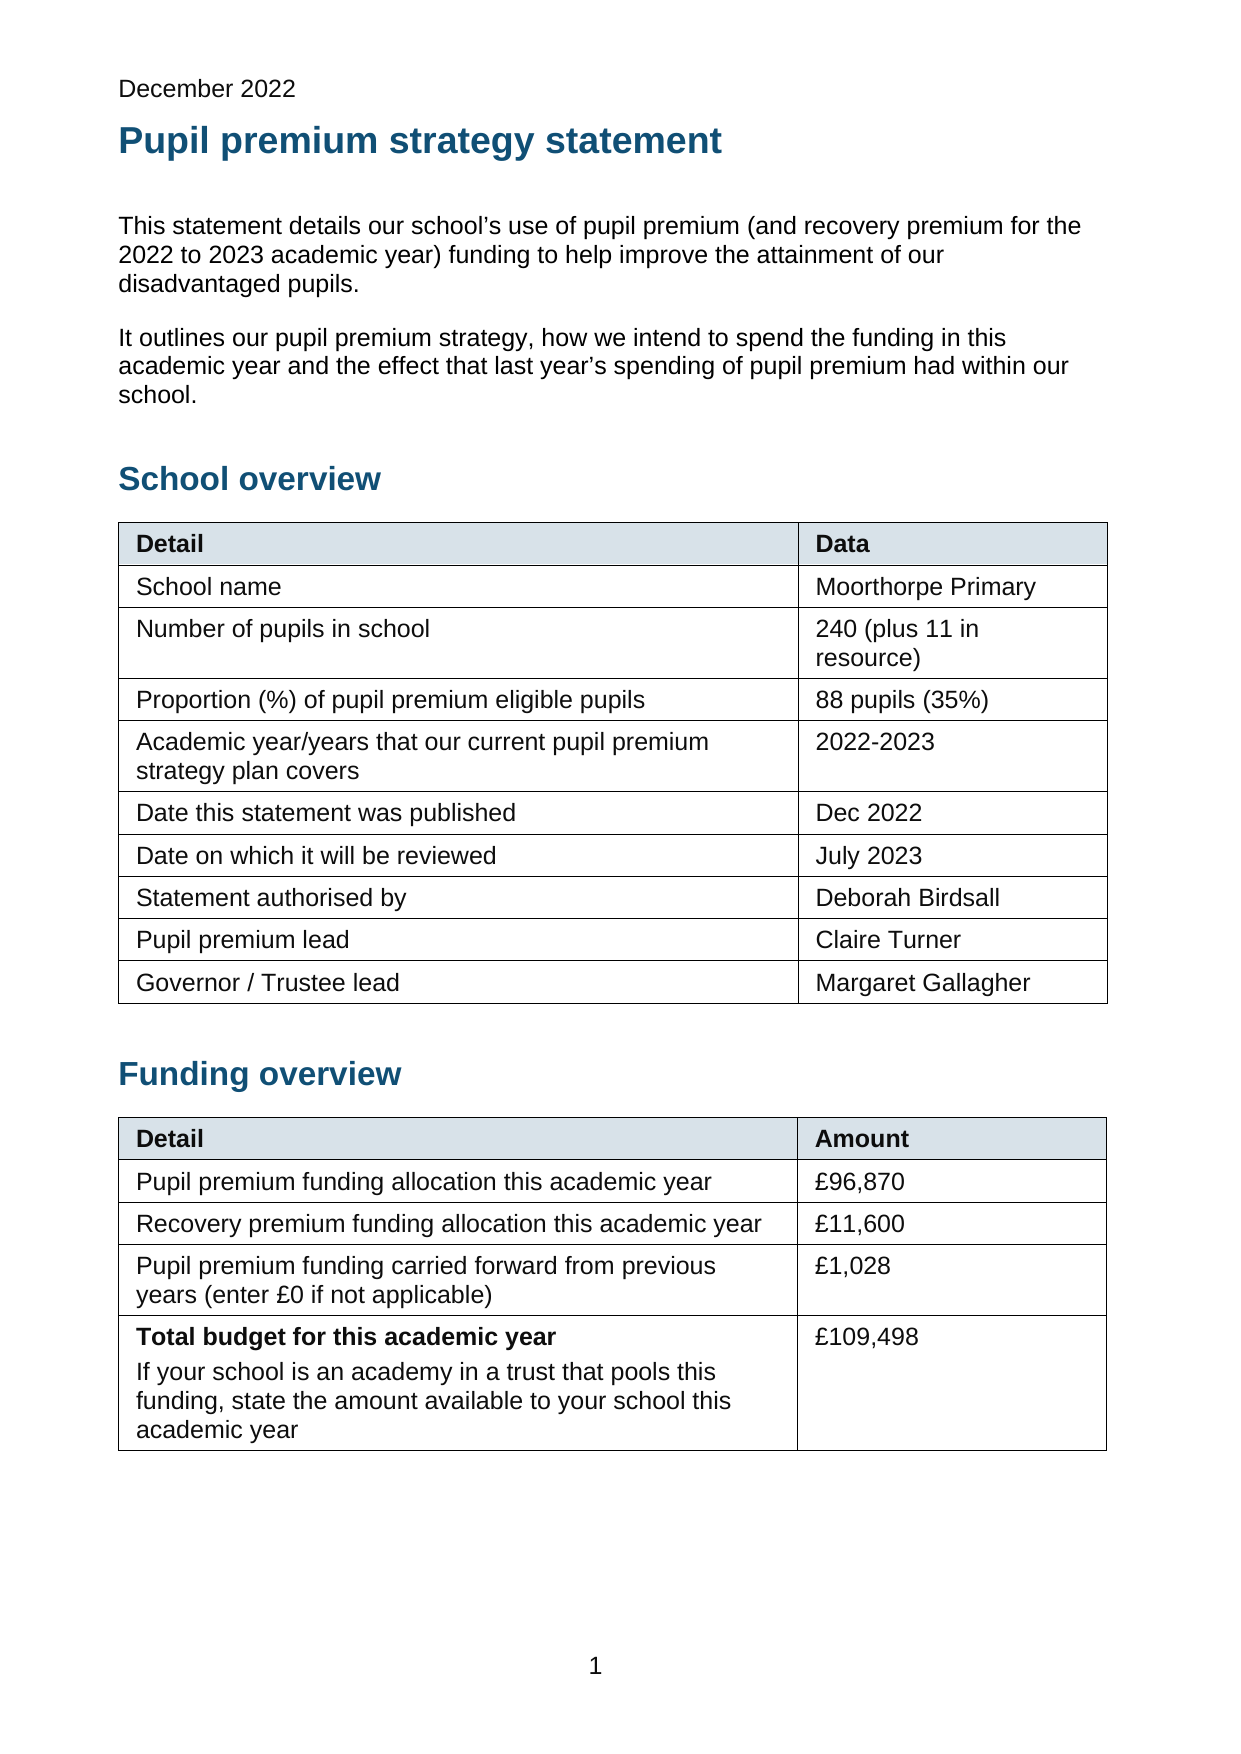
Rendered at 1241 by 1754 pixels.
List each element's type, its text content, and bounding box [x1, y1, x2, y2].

table_cell 88 pupils (35%) [799, 679, 1107, 720]
table_cell £11,600 [798, 1203, 1106, 1244]
table_cell Moorthorpe Primary [799, 566, 1107, 607]
table_cell £1,028 [798, 1245, 1106, 1315]
table_cell Academic year/years that our current pupil premium strategy plan covers [119, 721, 798, 791]
table_header Detail [119, 523, 798, 564]
table_cell Governor / Trustee lead [119, 961, 798, 1003]
table_cell Pupil premium lead [119, 919, 798, 960]
table_cell Date this statement was published [119, 792, 798, 833]
table_cell Date on which it will be reviewed [119, 835, 798, 876]
subtitle This statement details our school’s use of pupil premium (and recovery premium for the 2022 to 2023 academic year) funding to help improve the attainment of our disadvantaged pupils. [118, 211, 1107, 297]
table_cell 240 (plus 11 in resource) [799, 608, 1107, 678]
table_cell Claire Turner [799, 919, 1107, 960]
table_cell Deborah Birdsall [799, 877, 1107, 918]
table_header Amount [798, 1118, 1106, 1159]
table_cell Recovery premium funding allocation this academic year [119, 1203, 797, 1244]
text Funding overview [118, 1054, 1107, 1092]
table_cell Pupil premium funding allocation this academic year [119, 1160, 797, 1202]
table_cell £109,498 [798, 1316, 1106, 1450]
table_cell Proportion (%) of pupil premium eligible pupils [119, 679, 798, 720]
table_cell July 2023 [799, 835, 1107, 876]
table_cell Statement authorised by [119, 877, 798, 918]
table_cell School name [119, 566, 798, 607]
table_header Data [799, 523, 1107, 564]
table_cell Total budget for this academic year If your school is an academy in a trust that pools this funding, state the amount available to your school this academic year [119, 1316, 797, 1450]
table_cell Number of pupils in school [119, 608, 798, 678]
table_cell Pupil premium funding carried forward from previous years (enter £0 if not applicable) [119, 1245, 797, 1315]
subtitle School overview [118, 459, 1107, 497]
table_cell Margaret Gallagher [799, 961, 1107, 1003]
table_cell £96,870 [798, 1160, 1106, 1202]
table_cell Dec 2022 [799, 792, 1107, 833]
subtitle It outlines our pupil premium strategy, how we intend to spend the funding in this academic year and the effect that last year’s spending of pupil premium had within our school. [118, 322, 1107, 409]
table_header Detail [119, 1118, 797, 1159]
table_cell 2022-2023 [799, 721, 1107, 791]
subtitle Pupil premium strategy statement [118, 118, 1107, 161]
